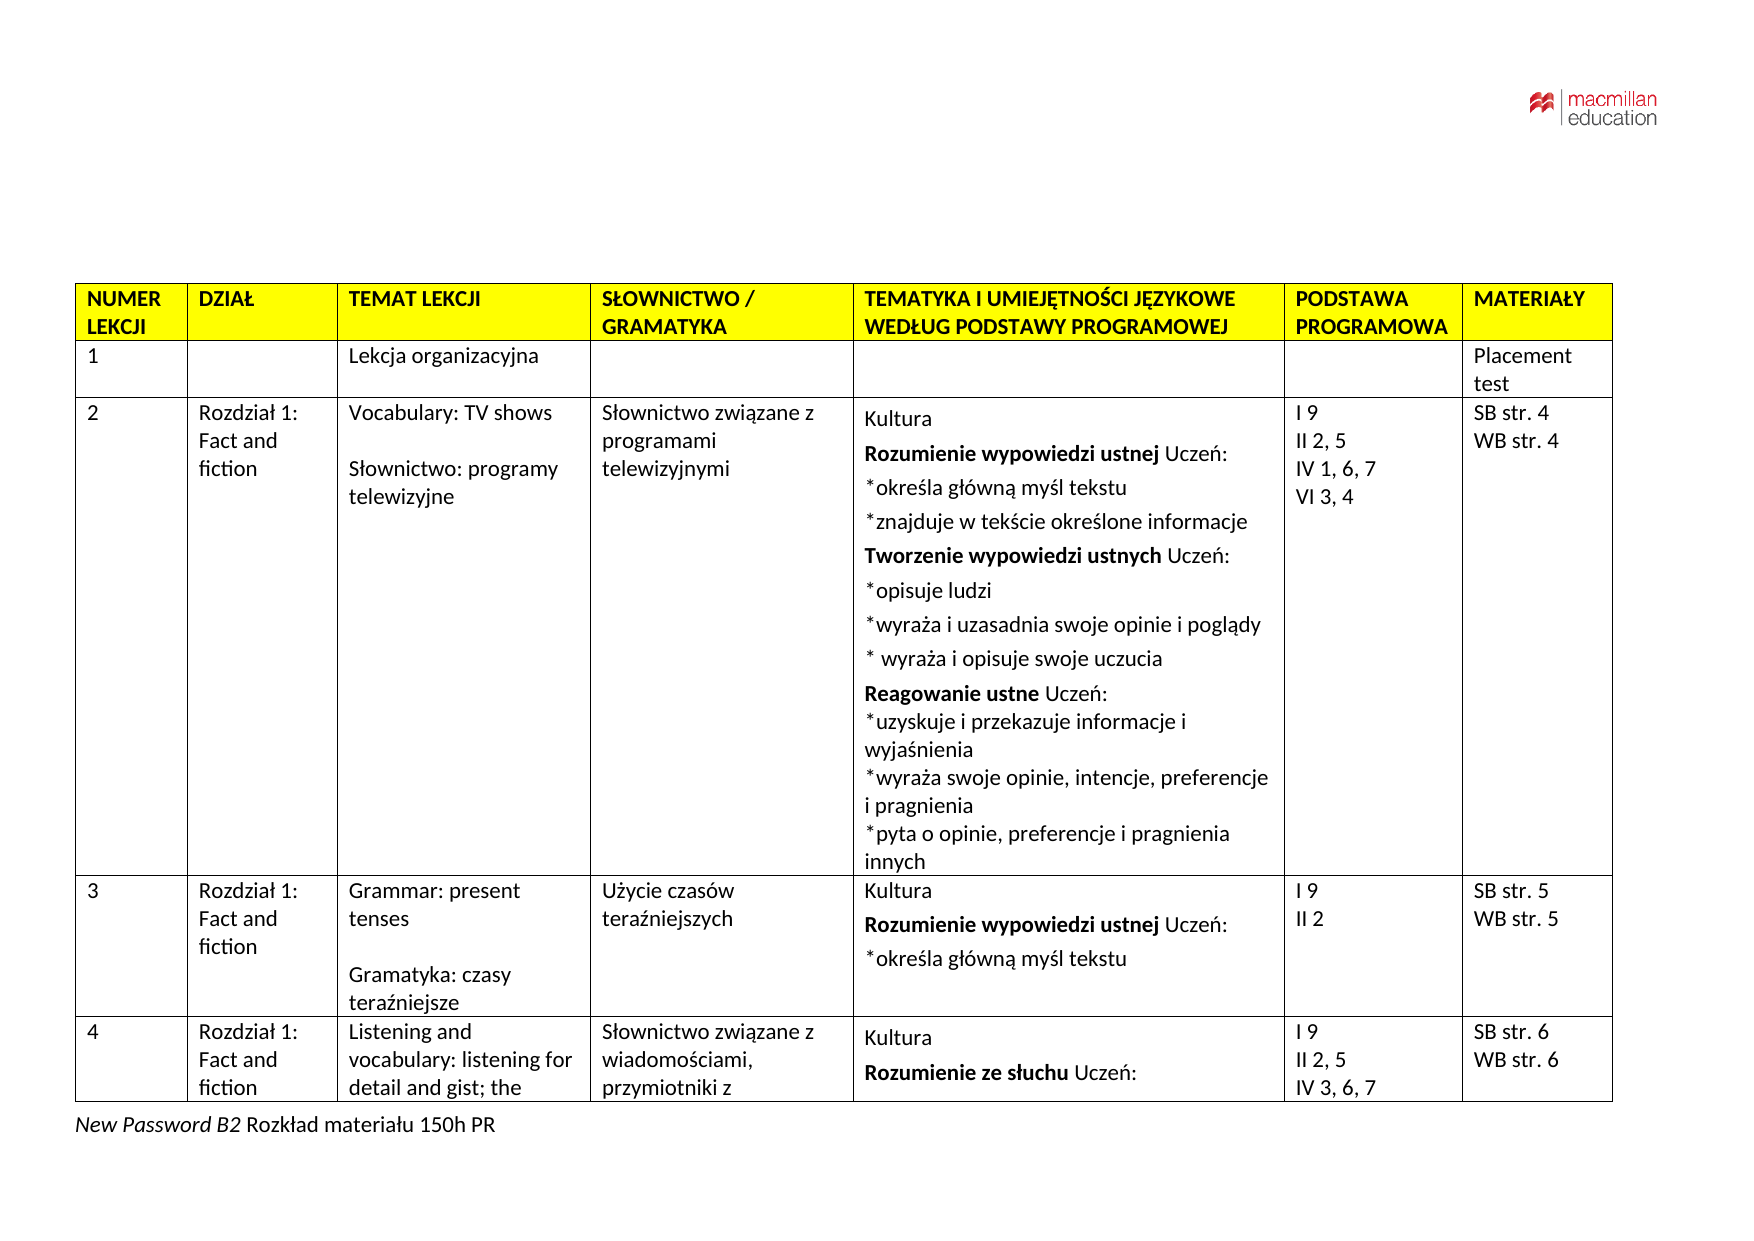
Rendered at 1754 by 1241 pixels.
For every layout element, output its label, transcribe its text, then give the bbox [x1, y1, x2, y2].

picture [1514, 73, 1679, 143]
table_header PODSTAWA PROGRAMOWA [1285, 284, 1462, 340]
table_cell Słownictwo związane z wiadomościami, przymiotniki z przyimkami [591, 1017, 853, 1101]
table_cell [854, 341, 1284, 397]
table_cell Vocabulary: TV shows Słownictwo: programy telewizyjne [338, 398, 590, 875]
table_cell Rozdział 1: Fact and fiction [188, 1017, 337, 1101]
table_cell I 9 II 2, 5 IV 3, 6, 7 VI 3, 4 [1285, 1017, 1462, 1101]
table_cell I 9 II 2 [1285, 876, 1462, 1016]
table_cell Grammar: present tenses Gramatyka: czasy teraźniejsze [338, 876, 590, 1016]
table_cell Rozdział 1: Fact and fiction [188, 398, 337, 875]
table_header NUMER LEKCJI [76, 284, 187, 340]
table_cell Kultura Rozumienie wypowiedzi ustnej Uczeń: *określa główną myśl tekstu [854, 876, 1284, 1016]
table_cell I 9 II 2, 5 IV 1, 6, 7 VI 3, 4 [1285, 398, 1462, 875]
table_cell Lekcja organizacyjna [338, 341, 590, 397]
table_cell 4 [76, 1017, 187, 1101]
table_cell Placement test [1463, 341, 1612, 397]
table_cell [1285, 341, 1462, 397]
table_cell Kultura Rozumienie wypowiedzi ustnej Uczeń: *określa główną myśl tekstu *znajduje w tekście określone informacje Tworzenie wypowiedzi ustnych Uczeń: *opisuje ludzi *wyraża i uzasadnia swoje opinie i poglądy * wyraża i opisuje swoje uczucia Reagowanie ustne Uczeń: *uzyskuje i przekazuje informacje i wyjaśnienia *wyraża swoje opinie, intencje, preferencje i pragnienia *pyta o opinie, preferencje i pragnienia innych [854, 398, 1284, 875]
table_cell [188, 341, 337, 397]
table_header TEMAT LEKCJI [338, 284, 590, 340]
table_cell 2 [76, 398, 187, 875]
table_cell SB str. 5 WB str. 5 [1463, 876, 1612, 1016]
table_header SŁOWNICTWO / GRAMATYKA [591, 284, 853, 340]
table_cell [591, 341, 853, 397]
table_header TEMATYKA I UMIEJĘTNOŚCI JĘZYKOWE WEDŁUG PODSTAWY PROGRAMOWEJ [854, 284, 1284, 340]
table_cell 3 [76, 876, 187, 1016]
table_cell Rozdział 1: Fact and fiction [188, 876, 337, 1016]
table_cell SB str. 4 WB str. 4 [1463, 398, 1612, 875]
table_cell Użycie czasów teraźniejszych [591, 876, 853, 1016]
table_cell Słownictwo związane z programami telewizyjnymi [591, 398, 853, 875]
table_header MATERIAŁY [1463, 284, 1612, 340]
table_cell SB str. 6 WB str. 6 [1463, 1017, 1612, 1101]
table_header DZIAŁ [188, 284, 337, 340]
table_cell 1 [76, 341, 187, 397]
